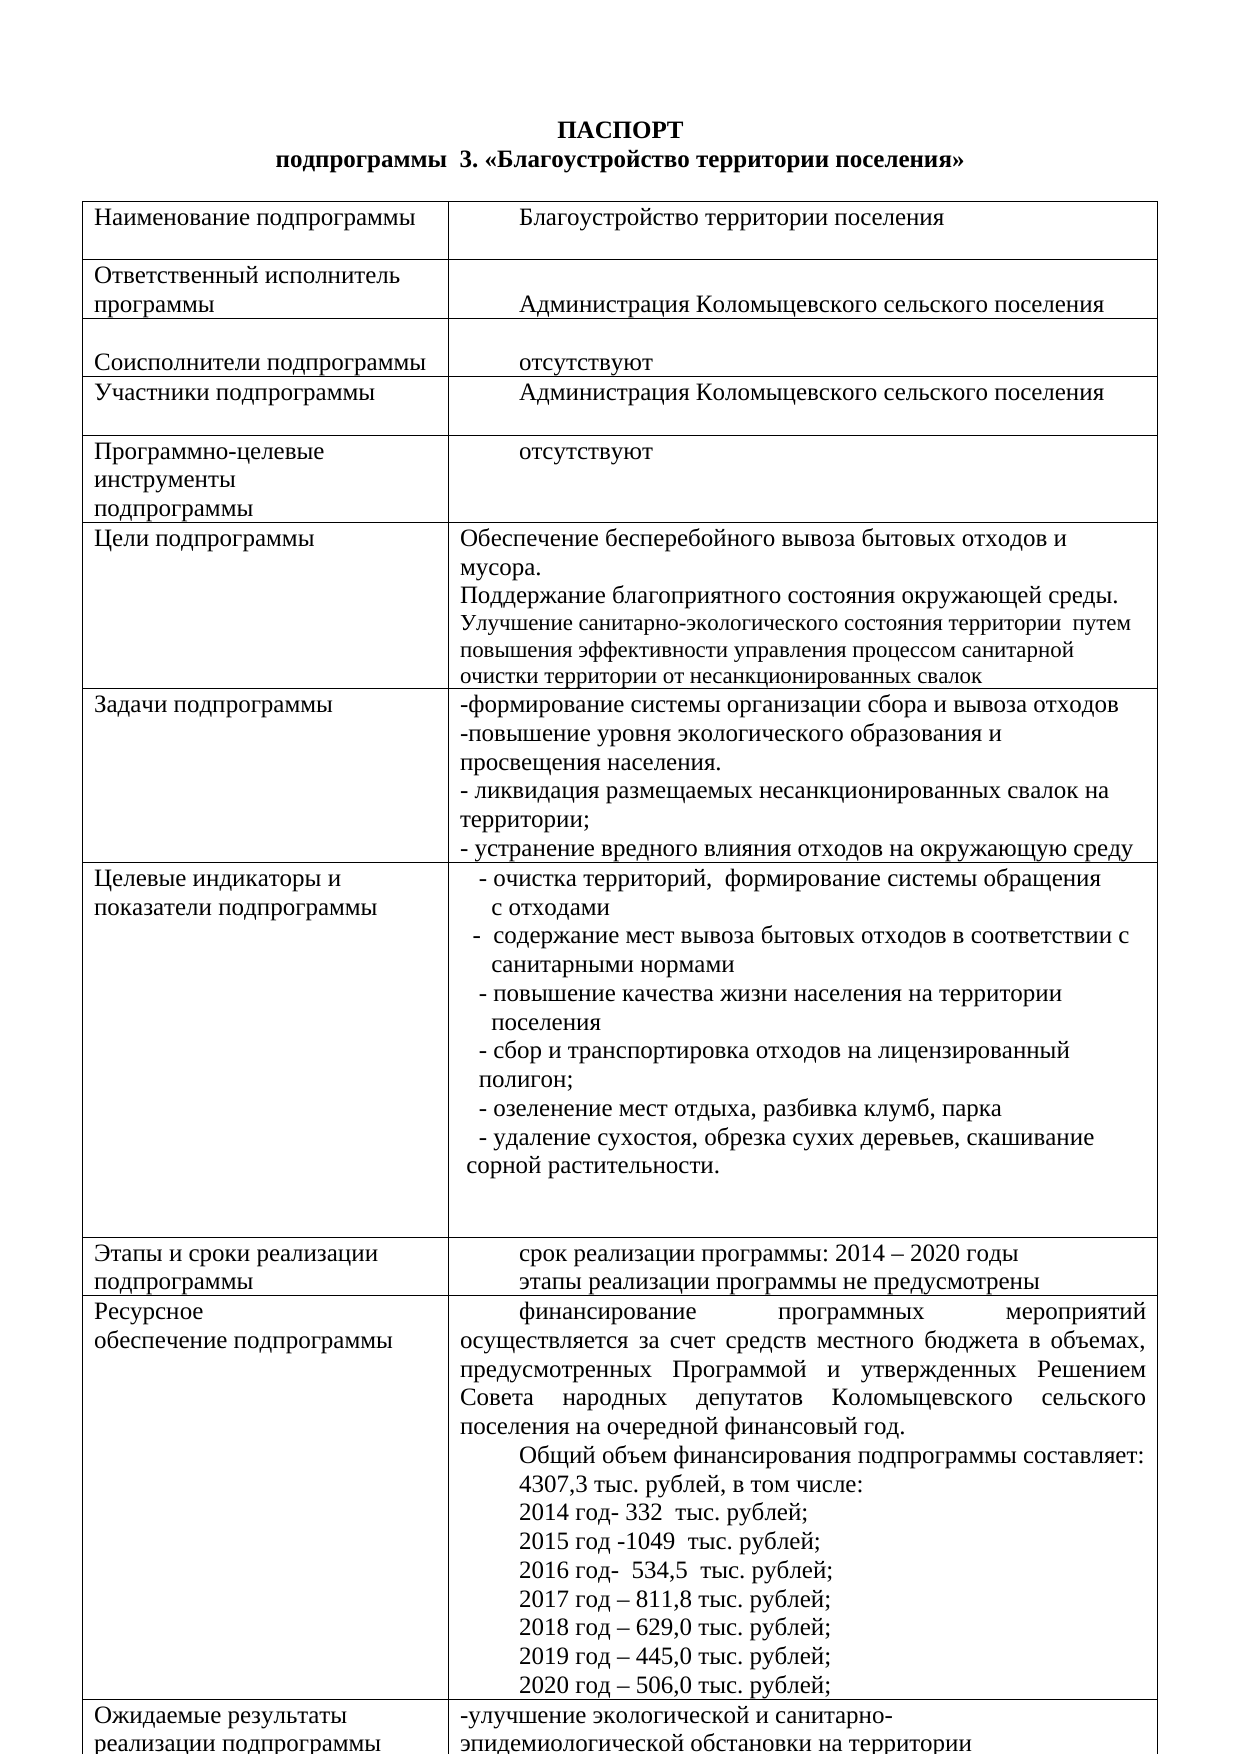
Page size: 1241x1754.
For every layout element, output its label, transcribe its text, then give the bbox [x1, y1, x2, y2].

table_cell срок реализации программы: 2014 – 2020 годы этапы реализации программы не предусмотрены [449, 1238, 1157, 1295]
table_cell Участники подпрограммы [83, 377, 448, 435]
table_header ПАСПОРТ подпрограммы 3. «Благоустройство территории поселения» [83, 0, 1158, 201]
table_cell Благоустройство территории поселения [449, 202, 1157, 259]
table_cell Программно-целевые инструменты подпрограммы [83, 436, 448, 522]
table_cell - очистка территорий, формирование системы обращения с отходами - содержание мест вывоза бытовых отходов в соответствии с санитарными нормами - повышение качества жизни населения на территории поселения - сбор и транспортировка отходов на лицензированный полигон; - озеленение мест отдыха, разбивка клумб, парка - удаление сухостоя, обрезка сухих деревьев, скашивание сорной растительности. [449, 863, 1157, 1237]
table_cell Задачи подпрограммы [83, 689, 448, 862]
table_cell Администрация Коломыцевского сельского поселения [449, 260, 1157, 318]
table_cell финансирование программных мероприятий осуществляется за счет средств местного бюджета в объемах, предусмотренных Программой и утвержденных Решением Совета народных депутатов Коломыцевского сельского поселения на очередной финансовый год. Общий объем финансирования подпрограммы составляет: 4307,3 тыс. рублей, в том числе: 2014 год- 332 тыс. рублей; 2015 год -1049 тыс. рублей; 2016 год- 534,5 тыс. рублей; 2017 год – 811,8 тыс. рублей; 2018 год – 629,0 тыс. рублей; 2019 год – 445,0 тыс. рублей; 2020 год – 506,0 тыс. рублей; [449, 1296, 1157, 1699]
table_cell отсутствуют [449, 436, 1157, 522]
table_cell Ресурсное обеспечение подпрограммы [83, 1296, 448, 1699]
table_cell Наименование подпрограммы [83, 202, 448, 259]
table_cell Цели подпрограммы [83, 523, 448, 688]
table_cell Обеспечение бесперебойного вывоза бытовых отходов и мусора. Поддержание благоприятного состояния окружающей среды. Улучшение санитарно-экологического состояния территории путем повышения эффективности управления процессом санитарной очистки территории от несанкционированных свалок [449, 523, 1157, 688]
table_cell Этапы и сроки реализации подпрограммы [83, 1238, 448, 1295]
table_cell Соисполнители подпрограммы [83, 319, 448, 376]
table_cell отсутствуют [449, 319, 1157, 376]
table_cell Администрация Коломыцевского сельского поселения [449, 377, 1157, 435]
table_cell Ожидаемые результаты реализации подпрограммы [83, 1700, 448, 1754]
table_cell Ответственный исполнитель программы [83, 260, 448, 318]
table_cell -формирование системы организации сбора и вывоза отходов -повышение уровня экологического образования и просвещения населения. - ликвидация размещаемых несанкционированных свалок на территории; - устранение вредного влияния отходов на окружающую среду [449, 689, 1157, 862]
table_cell Целевые индикаторы и показатели подпрограммы [83, 863, 448, 1237]
table_cell -улучшение экологической и санитарно- эпидемиологической обстановки на территории Коломыцевского сельского поселения путем снижения уровней загрязнения почв отходами и содержащимися в них вредными веществами; -улучшение внешнего облика территории поселения. [449, 1700, 1157, 1754]
